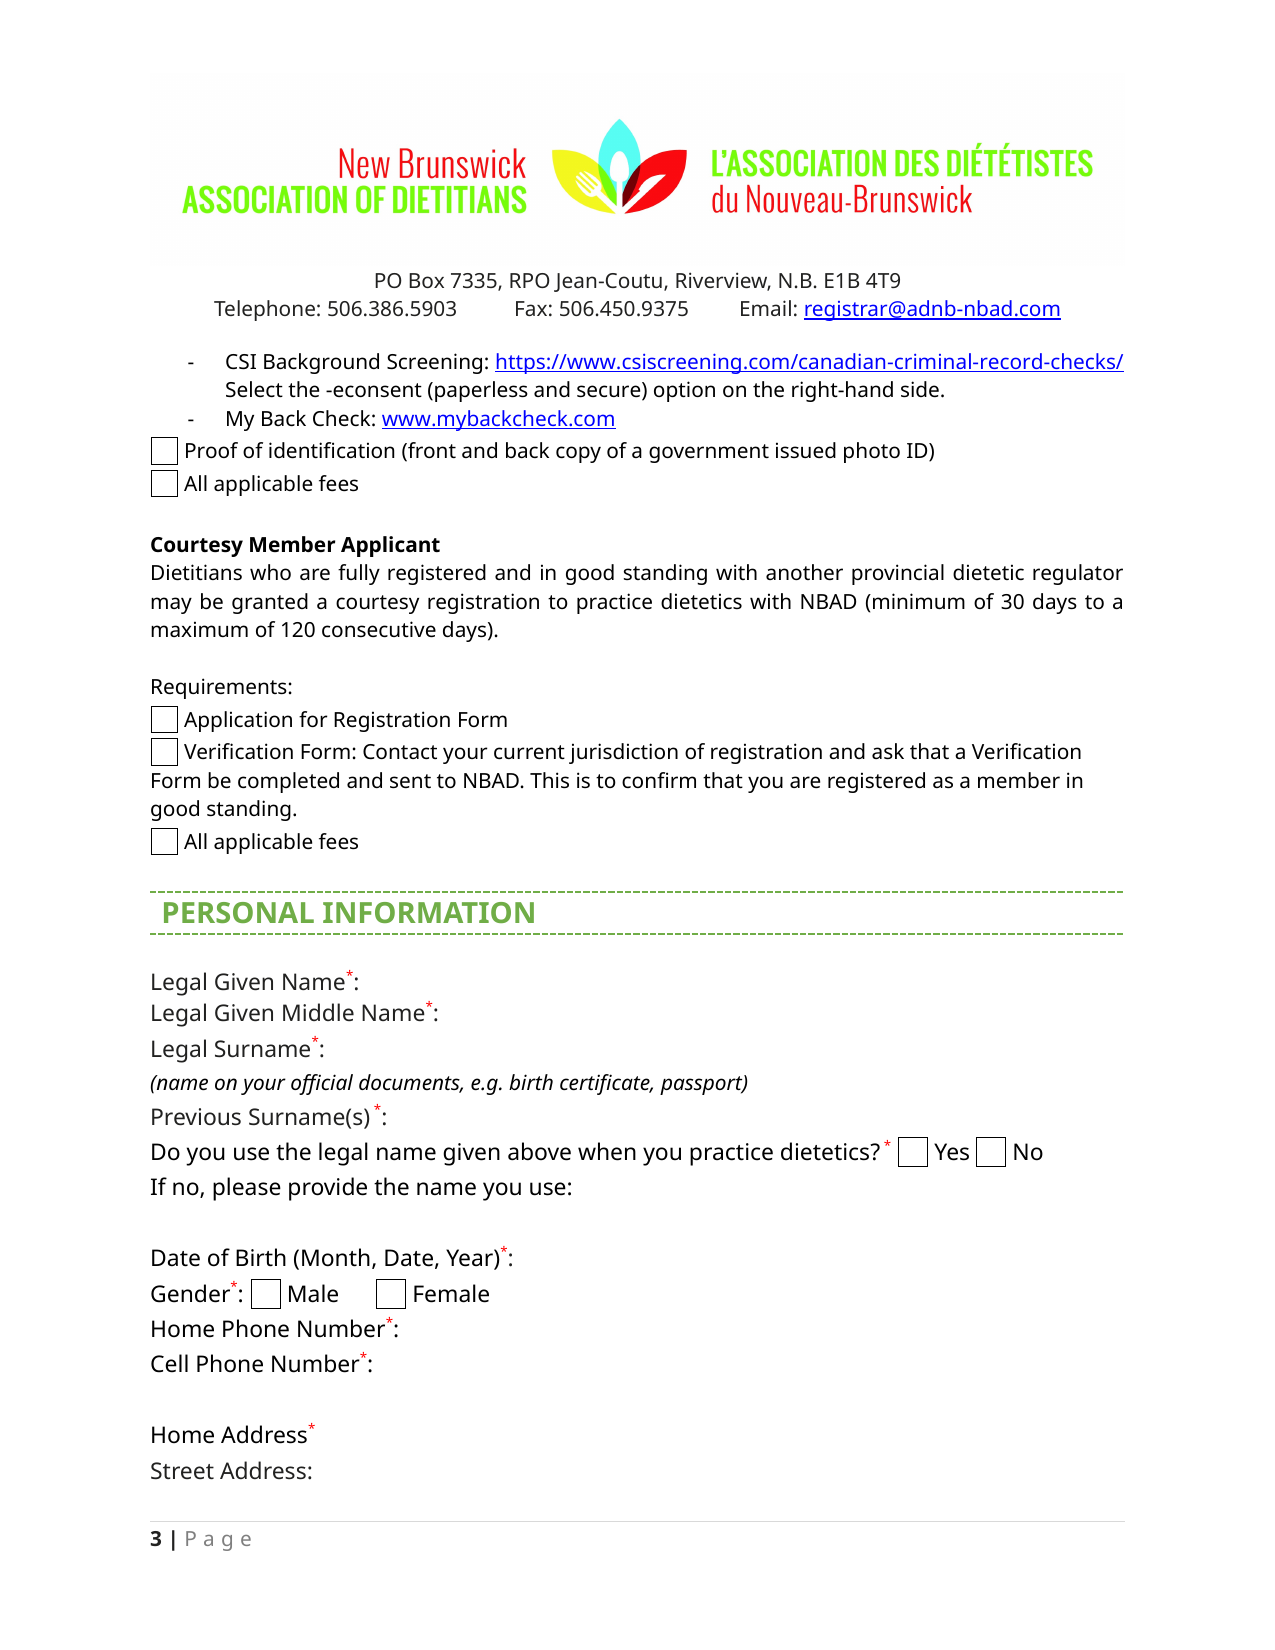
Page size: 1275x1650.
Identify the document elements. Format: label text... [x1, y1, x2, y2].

text Proof of identification (front and back copy of a government issued photo ID) [150, 436, 1125, 465]
text Dietitians who are fully registered and in good standing with another provincial dietetic regulator may be granted a courtesy registration to practice dietetics with NBAD (minimum of 30 days to a maximum of 120 consecutive days). [150, 558, 1125, 644]
list CSI Background Screening: https://www.csiscreening.com/canadian-criminal-record-checks/ Select the -econsent (paperless and secure) option on the right-hand side. [187, 347, 1125, 404]
text Cell Phone Number*: [150, 1348, 1125, 1380]
text Home Phone Number*: [150, 1313, 1125, 1344]
text Courtesy Member Applicant [150, 530, 1125, 558]
text All applicable fees [150, 469, 1125, 497]
text If no, please provide the name you use: [150, 1171, 1125, 1203]
text All applicable fees [150, 827, 1125, 855]
text Do you use the legal name given above when you practice dietetics? * Yes No [150, 1136, 1125, 1167]
text (name on your official documents, e.g. birth certificate, passport) [150, 1068, 1125, 1096]
text Previous Surname(s) *: [150, 1101, 1125, 1132]
picture [150, 73, 1125, 266]
list My Back Check: www.mybackcheck.com [187, 404, 1125, 432]
text Verification Form: Contact your current jurisdiction of registration and ask that a Verification Form be completed and sent to NBAD. This is to confirm that you are registered as a member in good standing. [150, 737, 1125, 823]
text Date of Birth (Month, Date, Year)*: [150, 1242, 1125, 1273]
text Legal Given Name*: Legal Given Middle Name*: [150, 966, 1125, 1028]
text Home Address* [150, 1419, 1125, 1451]
table_header PERSONAL INFORMATION [150, 891, 1124, 932]
text Application for Registration Form [150, 705, 1125, 733]
text Requirements: [150, 672, 1125, 701]
text Legal Surname*: [150, 1032, 1125, 1064]
text Gender*: Male Female [150, 1278, 1125, 1309]
text Street Address: [150, 1455, 1125, 1486]
